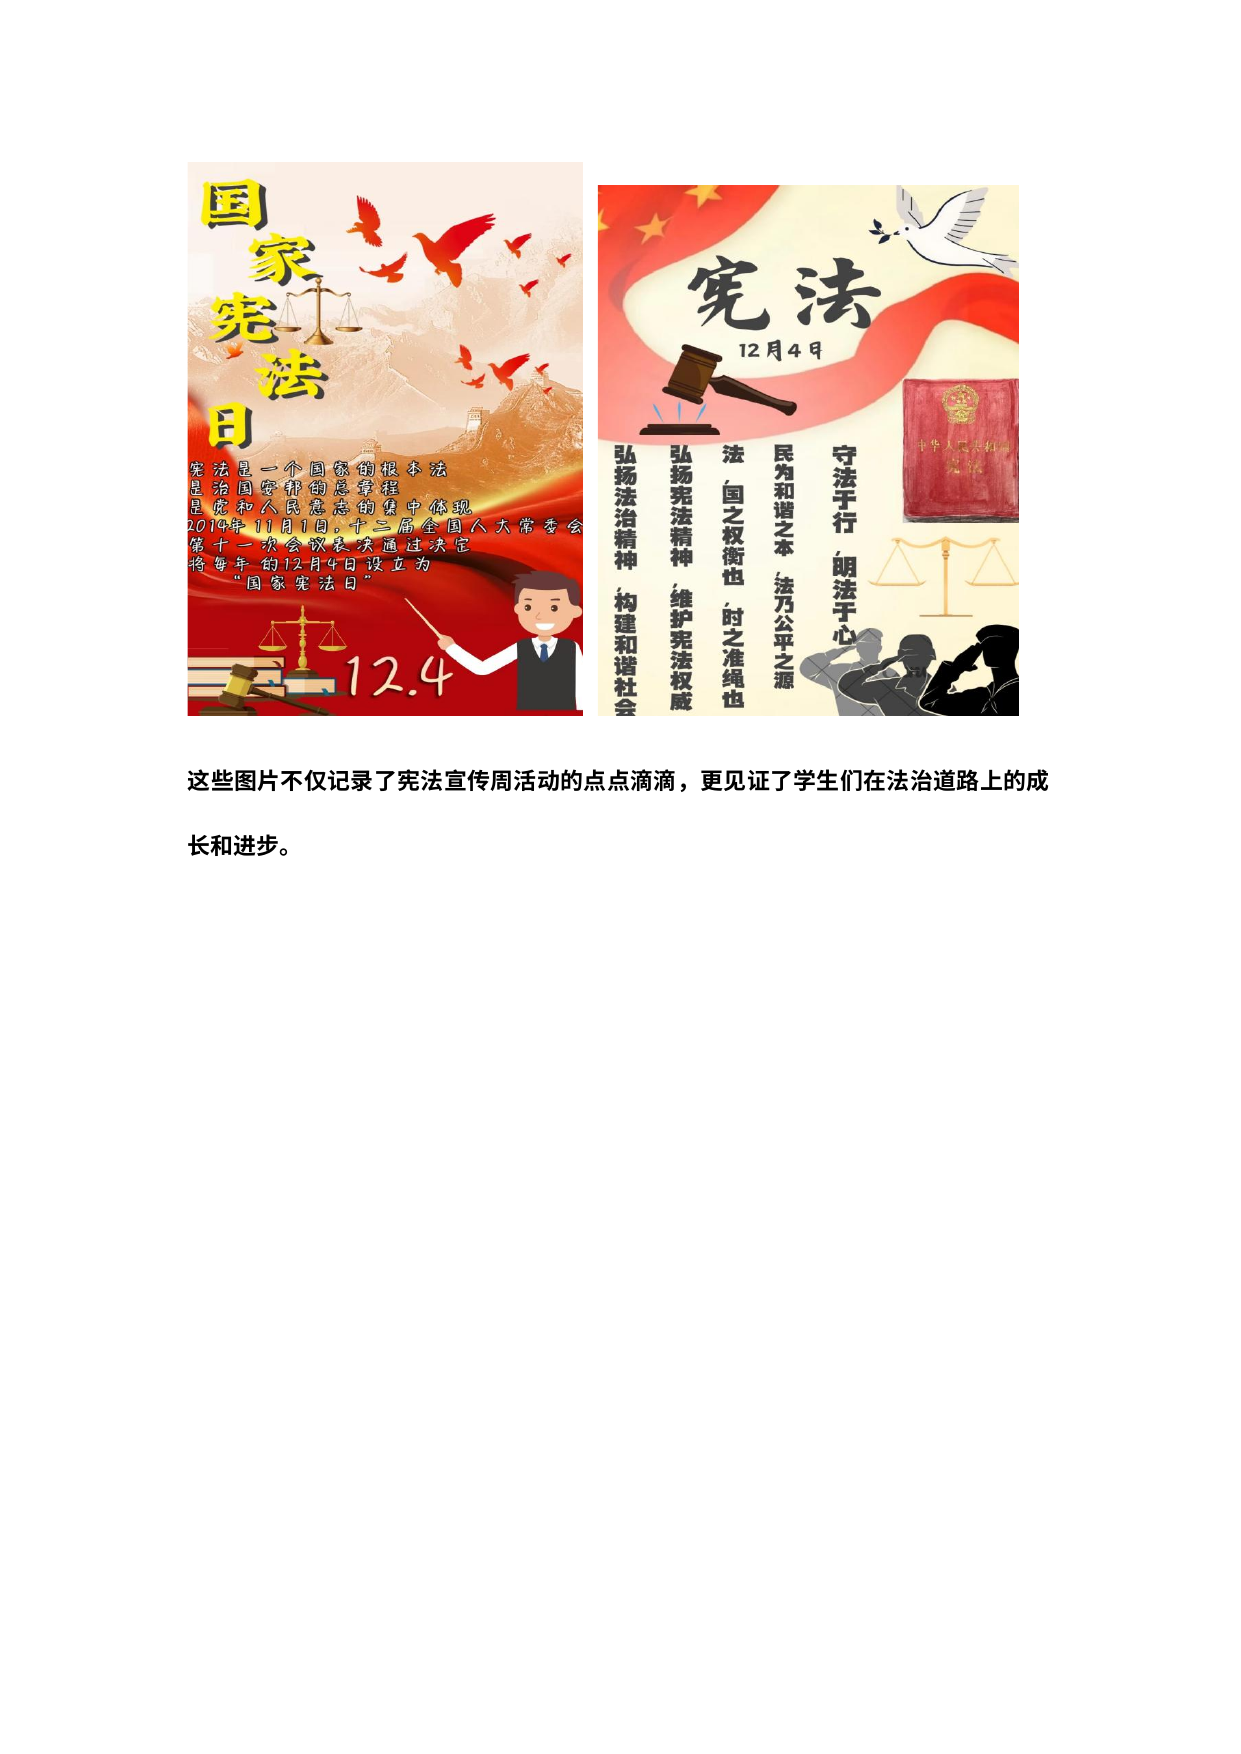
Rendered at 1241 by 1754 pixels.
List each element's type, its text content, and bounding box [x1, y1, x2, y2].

picture [597, 185, 1019, 716]
text 这些图片不仅记录了宪法宣传周活动的点点滴滴，更见证了学生们在法治道路上的成长和进步。 [187, 747, 1053, 877]
picture [187, 162, 583, 716]
